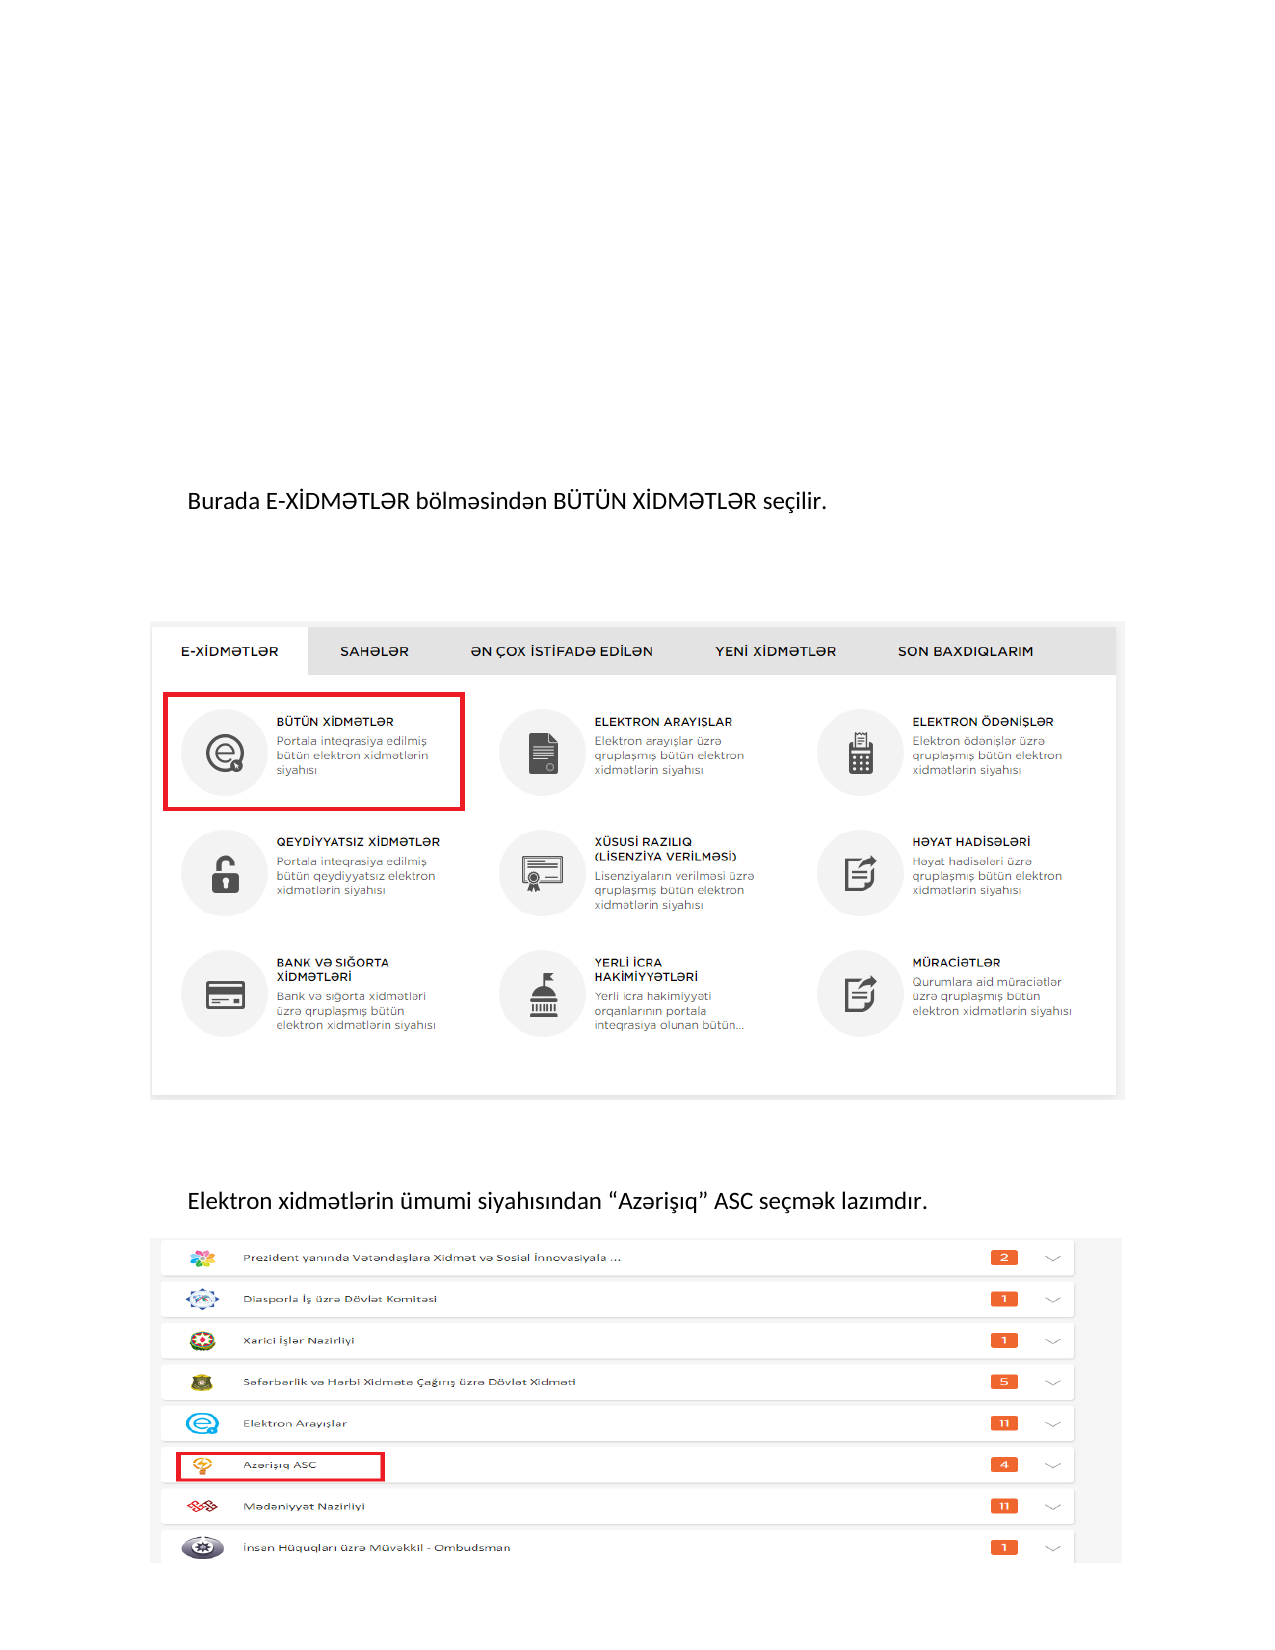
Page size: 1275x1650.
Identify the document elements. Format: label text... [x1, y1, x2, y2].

picture [150, 1238, 1122, 1564]
picture [150, 621, 1125, 1100]
text Elektron xidmətlərin ümumi siyahısından “Azərişıq” ASC seçmək lazımdır. [150, 1185, 1125, 1216]
text Burada E-XİDMƏTLƏR bölməsindən BÜTÜN XİDMƏTLƏR seçilir. [150, 485, 1125, 516]
